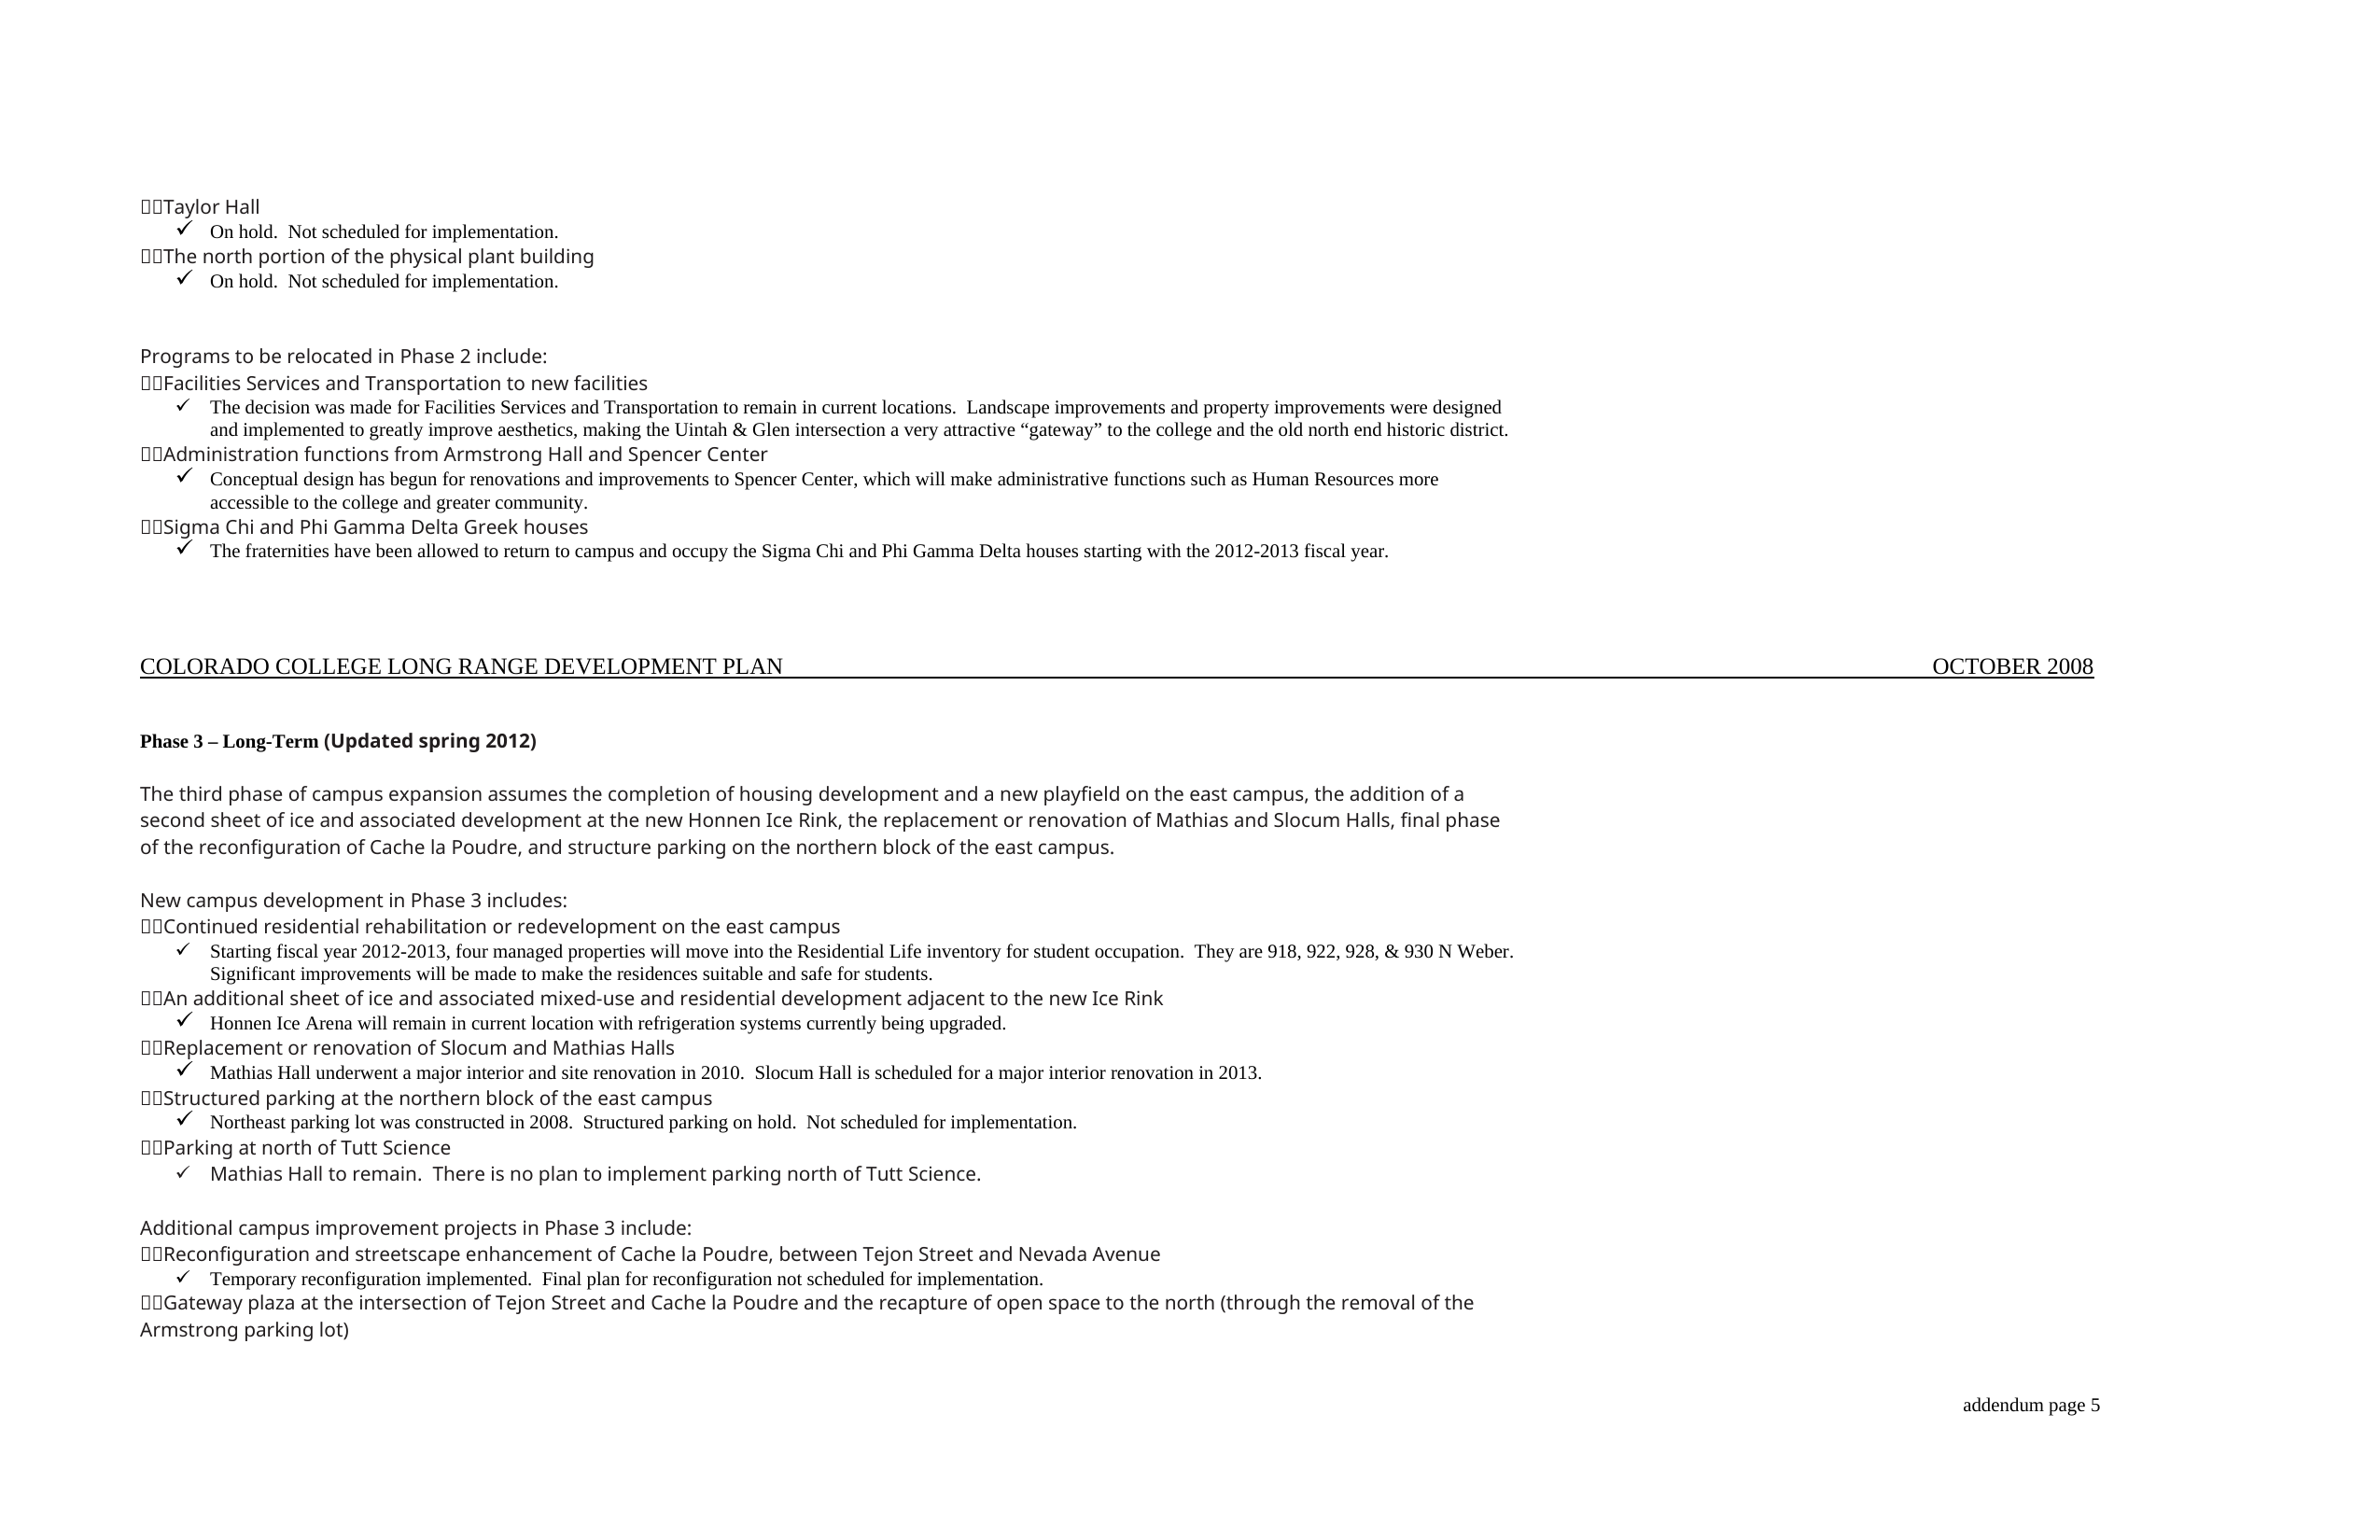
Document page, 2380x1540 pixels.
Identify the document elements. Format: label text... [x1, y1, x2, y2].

text An additional sheet of ice and associated mixed-use and residential development adjacent to the new Ice Rink [140, 985, 1518, 1011]
list Honnen Ice Arena will remain in current location with refrigeration systems currently being upgraded. [175, 1011, 1518, 1034]
text Gateway plaza at the intersection of Tejon Street and Cache la Poudre and the recapture of open space to the north (through the removal of the Armstrong parking lot) [140, 1290, 1518, 1342]
list Mathias Hall to remain. There is no plan to implement parking north of Tutt Science. [175, 1160, 1518, 1187]
list Northeast parking lot was constructed in 2008. Structured parking on hold. Not scheduled for implementation. [175, 1111, 1518, 1134]
text Continued residential rehabilitation or redevelopment on the east campus [140, 913, 1518, 940]
text Administration functions from Armstrong Hall and Spencer Center [140, 441, 1518, 468]
list Starting fiscal year 2012-2013, four managed properties will move into the Residential Life inventory for student occupation. They are 918, 922, 928, & 930 N Weber. Significant improvements will be made to make the residences suitable and safe for students. [175, 940, 1518, 985]
list Temporary reconfiguration implemented. Final plan for reconfiguration not scheduled for implementation. [175, 1267, 1518, 1290]
text Parking at north of Tutt Science [140, 1134, 1518, 1160]
text New campus development in Phase 3 includes: [140, 887, 1518, 913]
list Mathias Hall underwent a major interior and site renovation in 2010. Slocum Hall is scheduled for a major interior renovation in 2013. [175, 1061, 1518, 1085]
text Reconfiguration and streetscape enhancement of Cache la Poudre, between Tejon Street and Nevada Avenue [140, 1240, 1518, 1267]
text Sigma Chi and Phi Gamma Delta Greek houses [140, 513, 1518, 539]
text The third phase of campus expansion assumes the completion of housing development and a new playfield on the east campus, the addition of a second sheet of ice and associated development at the new Honnen Ice Rink, the replacement or renovation of Mathias and Slocum Halls, final phase of the reconfiguration of Cache la Poudre, and structure parking on the northern block of the east campus. [140, 780, 1518, 860]
text The north portion of the physical plant building [140, 243, 1518, 270]
text Replacement or renovation of Slocum and Mathias Halls [140, 1034, 1518, 1061]
text Additional campus improvement projects in Phase 3 include: [140, 1214, 1518, 1240]
text Programs to be relocated in Phase 2 include: [140, 343, 1518, 370]
text COLORADO COLLEGE LONG RANGE DEVELOPMENT PLAN OCTOBER 2008 [140, 652, 2100, 679]
text Facilities Services and Transportation to new facilities [140, 370, 1518, 396]
text Taylor Hall [140, 193, 1518, 219]
list The decision was made for Facilities Services and Transportation to remain in current locations. Landscape improvements and property improvements were designed and implemented to greatly improve aesthetics, making the Uintah & Glen intersection a very attractive “gateway” to the college and the old north end historic district. [175, 396, 1518, 441]
text Phase 3 – Long-Term (Updated spring 2012) [140, 727, 1518, 753]
list On hold. Not scheduled for implementation. [175, 219, 1518, 243]
text Structured parking at the northern block of the east campus [140, 1085, 1518, 1111]
list Conceptual design has begun for renovations and improvements to Spencer Center, which will make administrative functions such as Human Resources more accessible to the college and greater community. [175, 468, 1518, 513]
list On hold. Not scheduled for implementation. [175, 270, 1518, 293]
list The fraternities have been allowed to return to campus and occupy the Sigma Chi and Phi Gamma Delta houses starting with the 2012-2013 fiscal year. [175, 539, 1518, 563]
